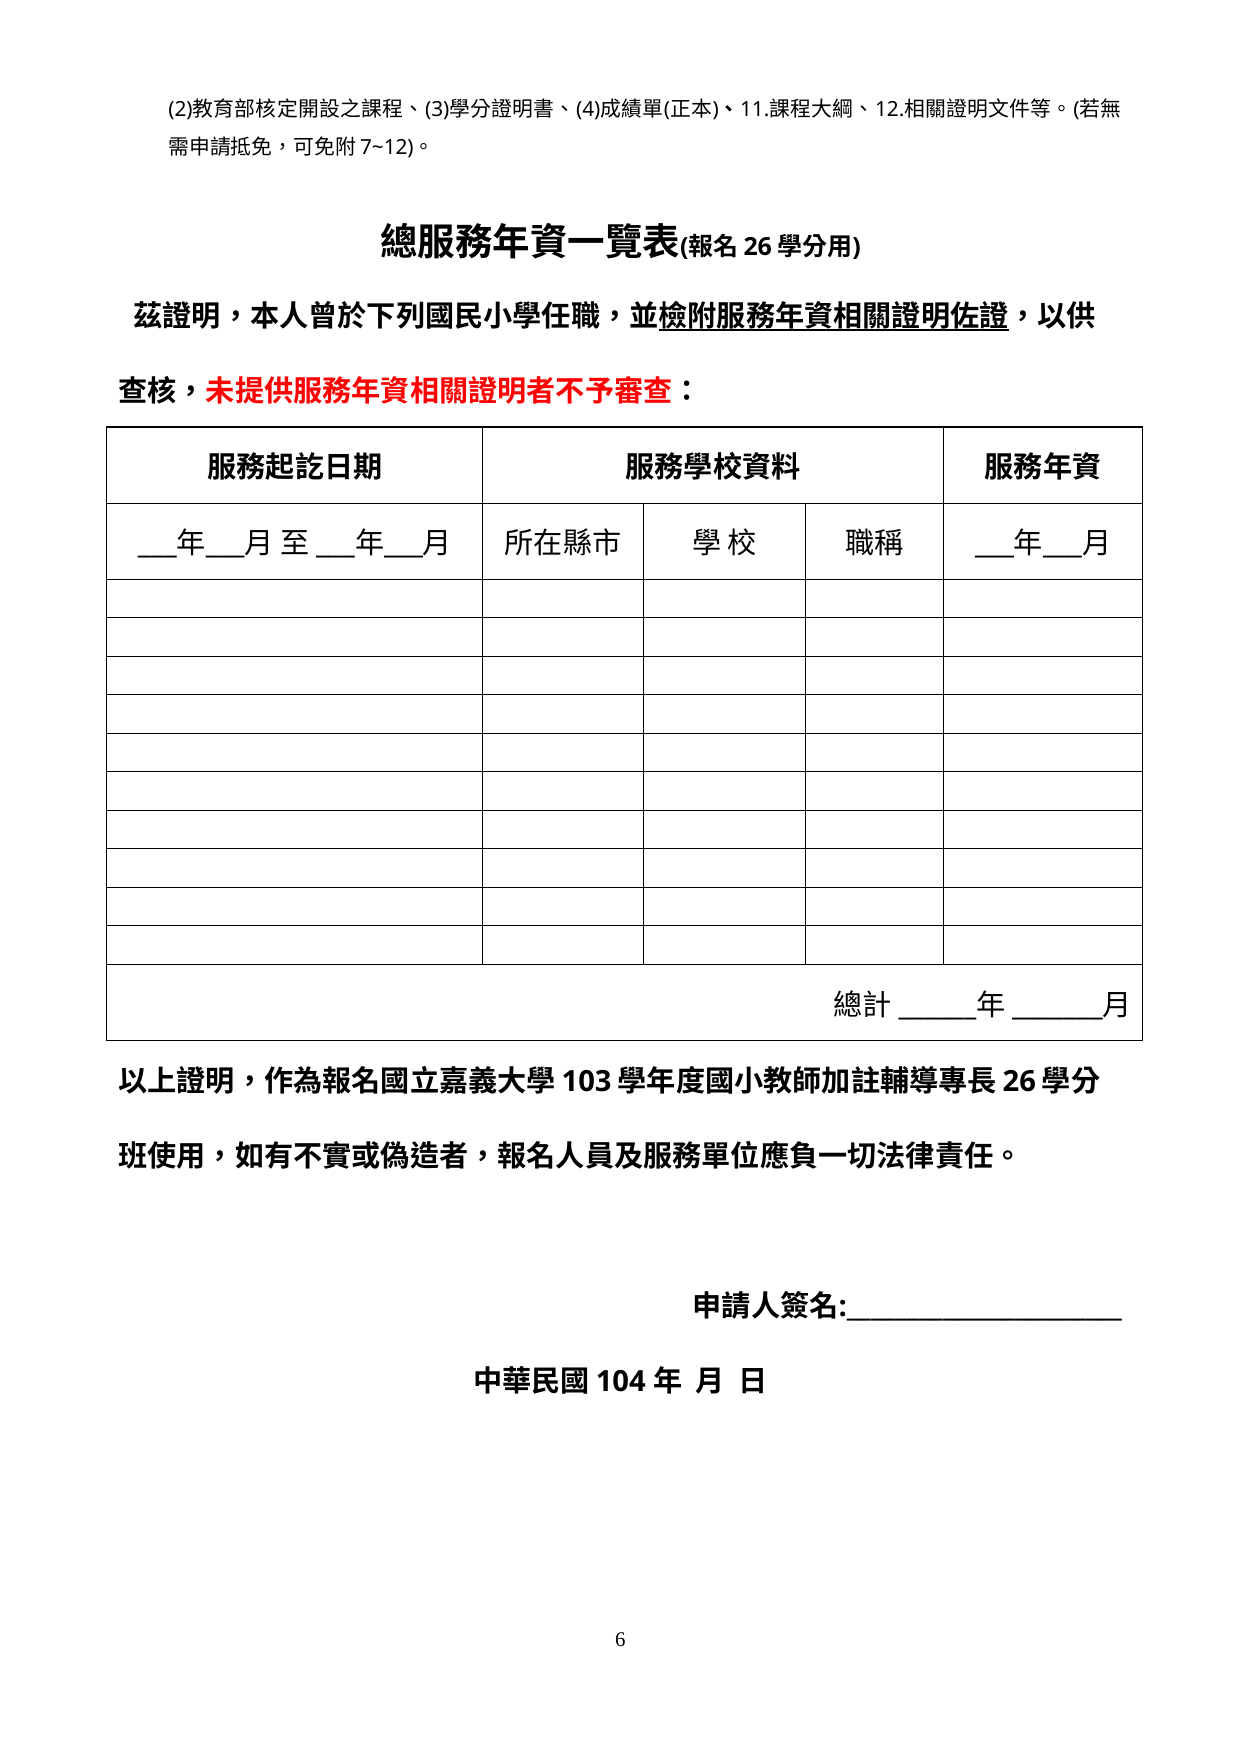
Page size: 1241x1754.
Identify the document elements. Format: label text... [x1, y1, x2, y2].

table_cell [107, 888, 482, 925]
table_cell [944, 926, 1142, 964]
table_cell [806, 618, 943, 656]
table_cell [483, 849, 643, 887]
table_cell [944, 888, 1142, 925]
table_cell [806, 849, 943, 887]
table_cell [483, 926, 643, 964]
table_cell [806, 657, 943, 694]
table_cell 職稱 [806, 504, 943, 578]
table_cell 總計 ______年 _______月 [107, 965, 1142, 1040]
table_cell [483, 580, 643, 617]
table_header 服務起訖日期 [107, 428, 482, 502]
table_cell [107, 580, 482, 617]
table_cell [483, 772, 643, 810]
table_cell 學 校 [644, 504, 805, 578]
table_cell [806, 772, 943, 810]
table_cell [107, 657, 482, 694]
table_cell [806, 580, 943, 617]
table_cell [107, 695, 482, 733]
text 以上證明，作為報名國立嘉義大學103學年度國小教師加註輔導專長26學分班使用，如有不實或偽造者，報名人員及服務單位應負一切法律責任。 [118, 1041, 1122, 1191]
table_cell [806, 734, 943, 771]
table_header 服務學校資料 [483, 428, 943, 502]
table_cell [107, 772, 482, 810]
table_cell [107, 811, 482, 848]
table_cell [944, 618, 1142, 656]
table_cell [644, 811, 805, 848]
table_cell [644, 580, 805, 617]
table_cell [944, 695, 1142, 733]
table_cell [944, 811, 1142, 848]
table_cell 所在縣市 [483, 504, 643, 578]
table_cell [644, 695, 805, 733]
table_cell [483, 657, 643, 694]
table_cell ___年___月 [944, 504, 1142, 578]
table_cell [644, 926, 805, 964]
text 申請人簽名:_______________________ [118, 1266, 1122, 1341]
table_cell [483, 618, 643, 656]
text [118, 89, 1122, 164]
table_cell [644, 772, 805, 810]
table_cell [644, 734, 805, 771]
table_cell [644, 888, 805, 925]
table_header 服務年資 [944, 428, 1142, 502]
table_cell [107, 618, 482, 656]
table_cell [806, 888, 943, 925]
table_cell [944, 580, 1142, 617]
table_cell [483, 888, 643, 925]
text 茲證明，本人曾於下列國民小學任職，並檢附服務年資相關證明佐證，以供查核，未提供服務年資相關證明者不予審查： [118, 276, 1122, 426]
table_cell [944, 849, 1142, 887]
table_cell [107, 926, 482, 964]
text 總服務年資一覽表(報名26學分用) [118, 201, 1122, 276]
table_cell [944, 657, 1142, 694]
table_cell [107, 849, 482, 887]
table_cell [644, 618, 805, 656]
text 中華民國104 年 月 日 [118, 1341, 1122, 1416]
table_cell [483, 695, 643, 733]
table_cell [944, 734, 1142, 771]
table_cell [944, 772, 1142, 810]
table_cell [483, 811, 643, 848]
table_cell [644, 849, 805, 887]
table_cell [806, 811, 943, 848]
table_cell [483, 734, 643, 771]
table_cell ___年___月 至 ___年___月 [107, 504, 482, 578]
table_cell [806, 695, 943, 733]
table_cell [107, 734, 482, 771]
table_cell [806, 926, 943, 964]
table_cell [644, 657, 805, 694]
